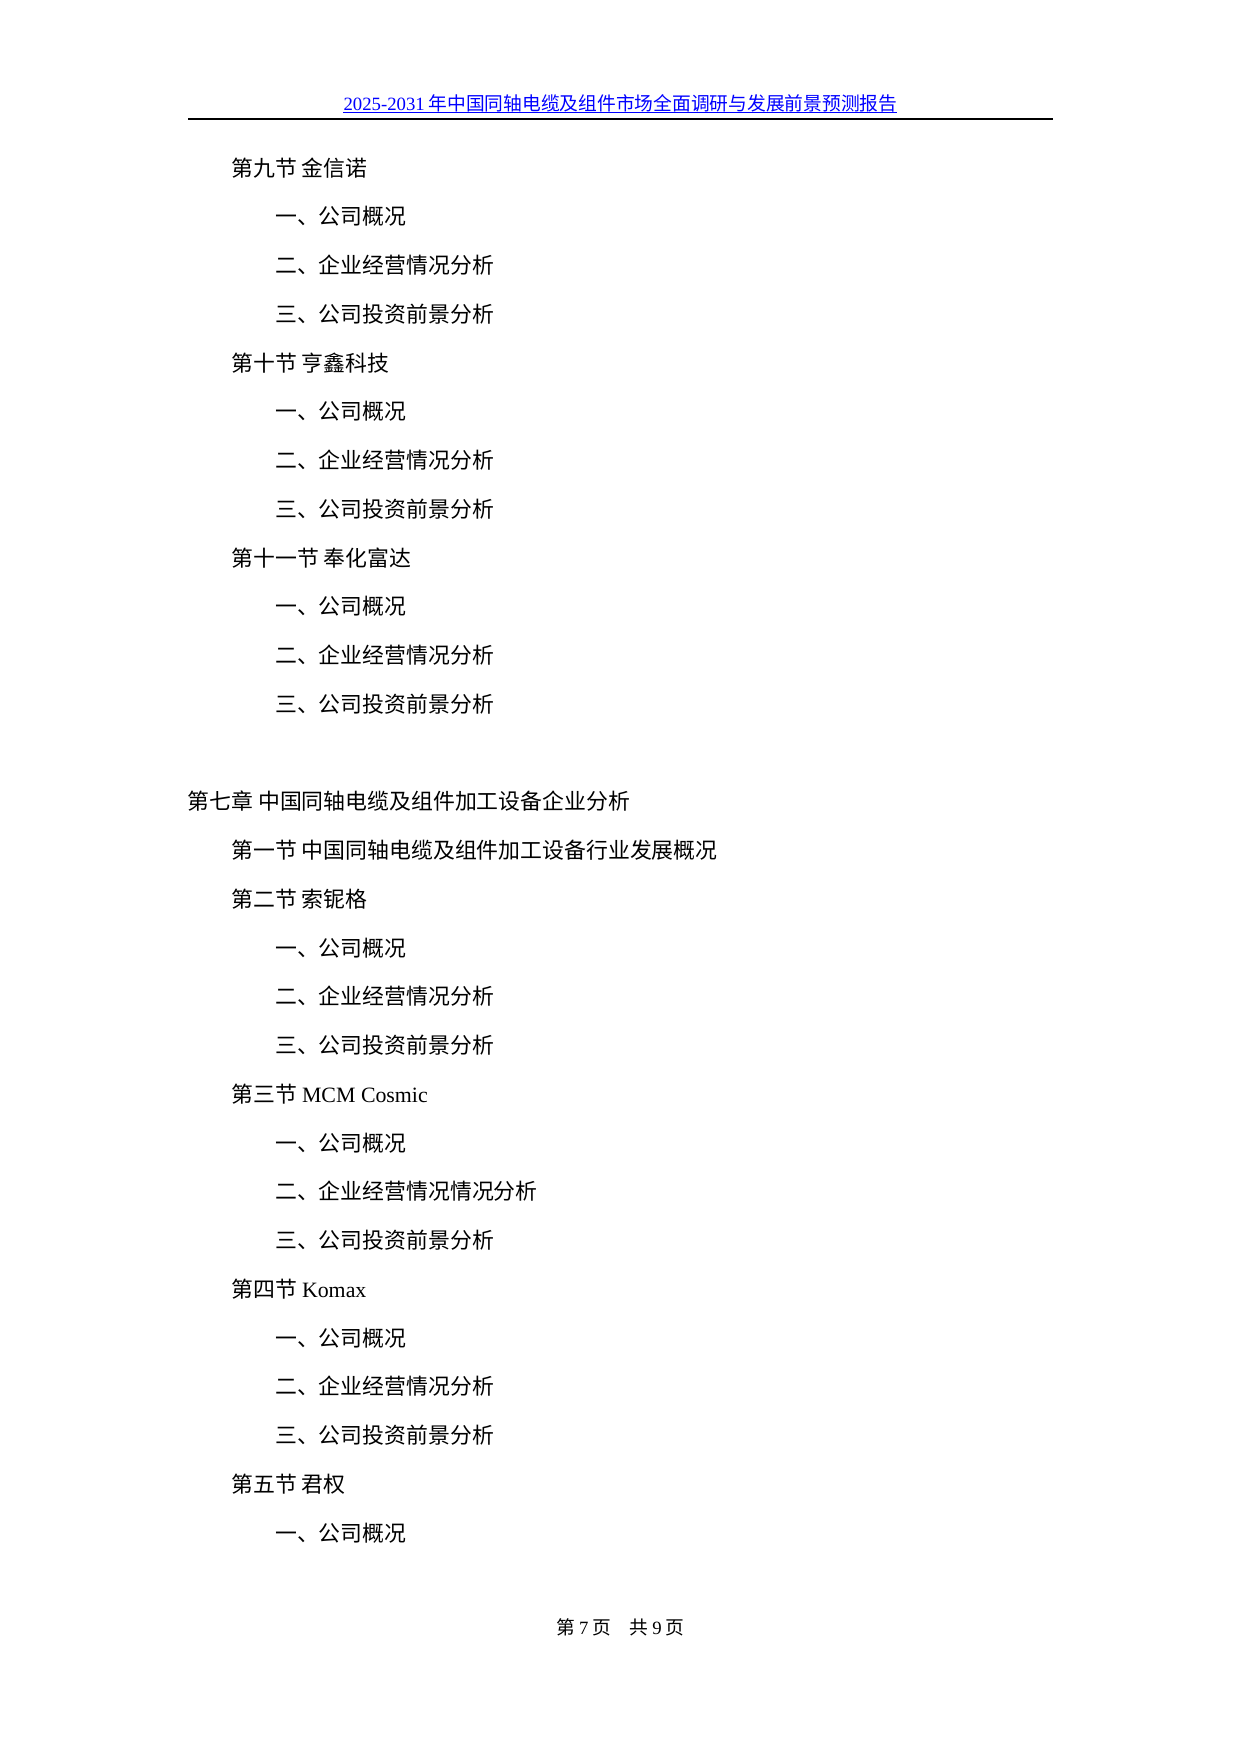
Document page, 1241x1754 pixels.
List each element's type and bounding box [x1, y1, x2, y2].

text [187, 150, 1053, 1548]
